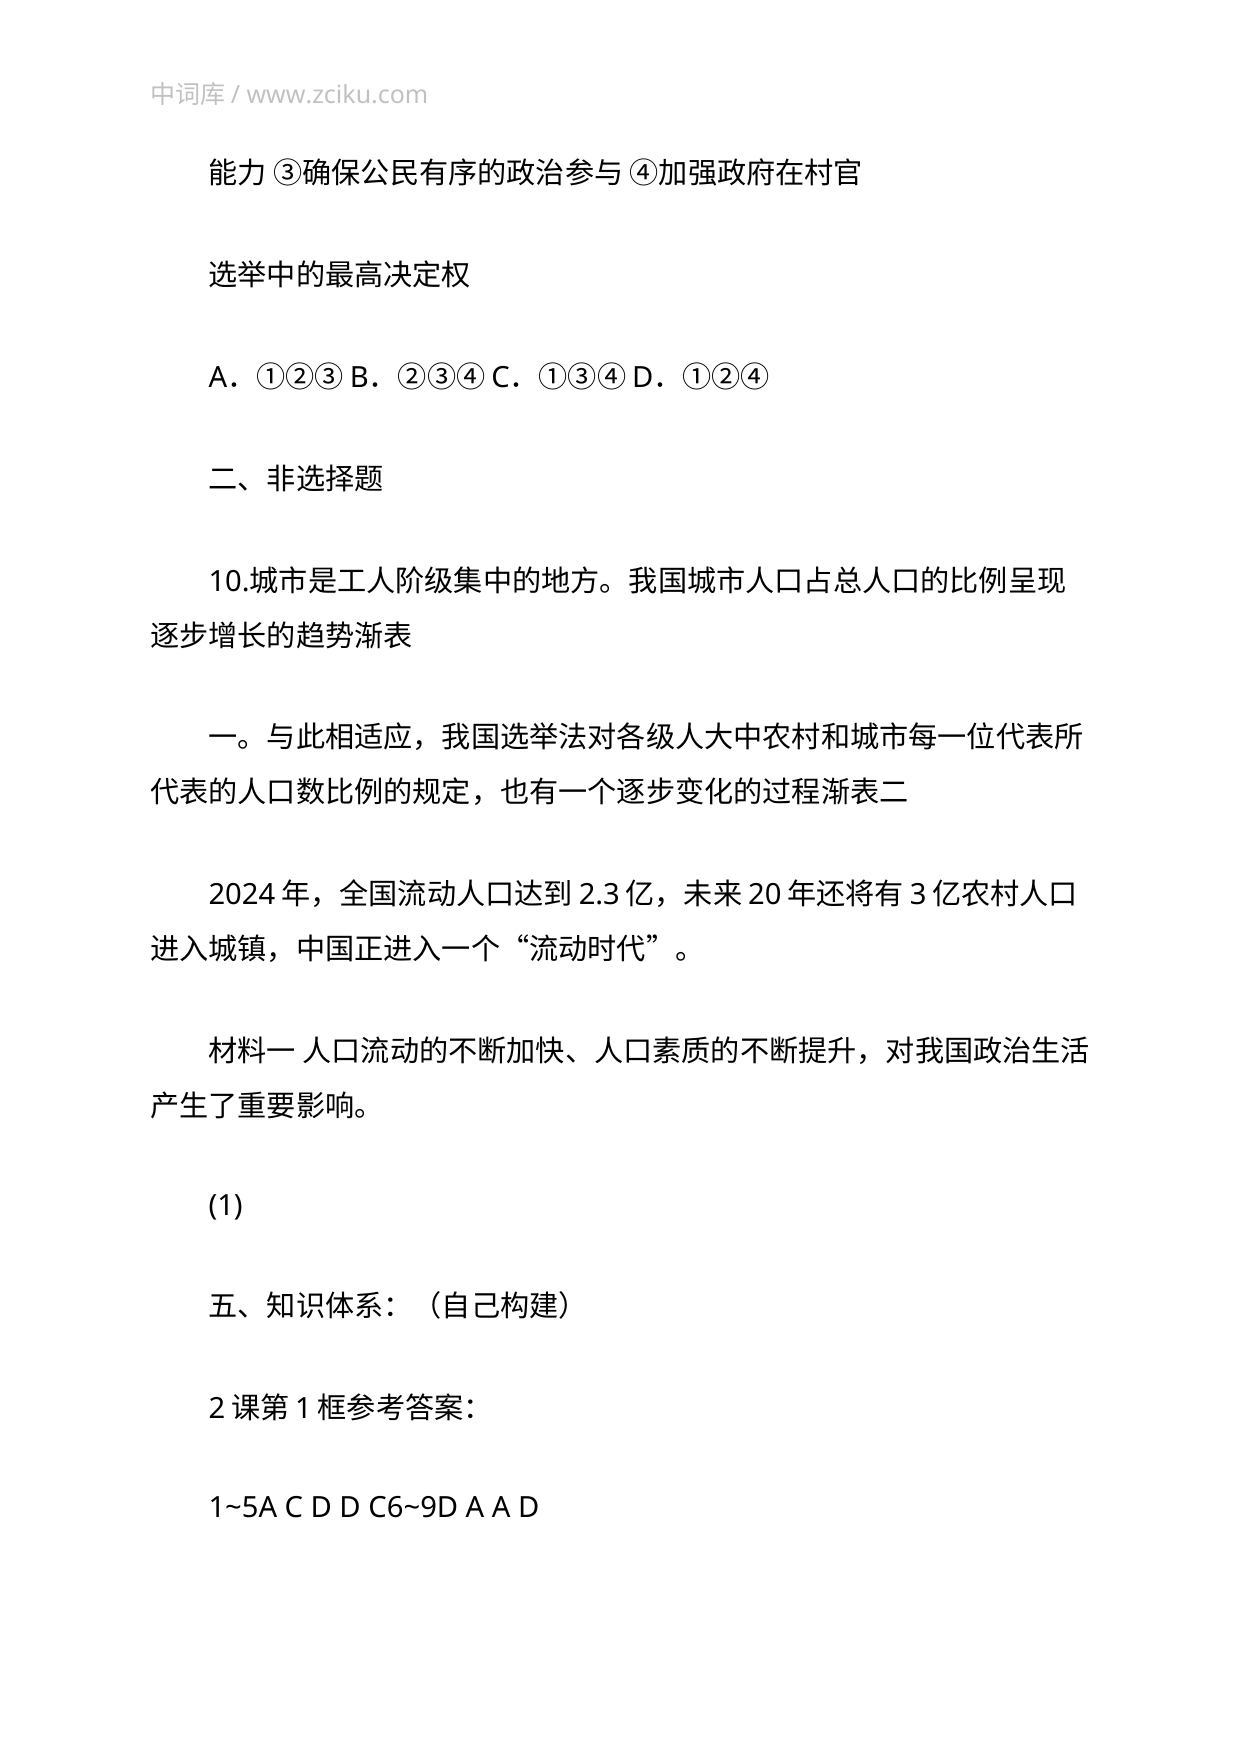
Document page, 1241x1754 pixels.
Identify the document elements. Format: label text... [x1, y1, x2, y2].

text 选举中的最高决定权 [150, 252, 1090, 294]
text A．①②③B．②③④C．①③④D．①②④ [150, 353, 1090, 396]
text 一。与此相适应，我国选举法对各级人大中农村和城市每一位代表所代表的人口数比例的规定，也有一个逐步变化的过程渐表二 [150, 714, 1090, 811]
text 五、知识体系：（自己构建） [150, 1283, 1090, 1325]
text (1) [150, 1184, 1090, 1224]
text 材料一 人口流动的不断加快、人口素质的不断提升，对我国政治生活产生了重要影响。 [150, 1027, 1090, 1125]
text 二、非选择题 [150, 456, 1090, 498]
text 2024年，全国流动人口达到2.3亿，未来20年还将有3亿农村人口进入城镇，中国正进入一个“流动时代”。 [150, 871, 1090, 968]
text 1~5A C D D C6~9D A A D [150, 1486, 1090, 1526]
text 10.城市是工人阶级集中的地方。我国城市人口占总人口的比例呈现逐步增长的趋势渐表 [150, 557, 1090, 654]
text 2课第1框参考答案： [150, 1384, 1090, 1427]
text 能力 ③确保公民有序的政治参与 ④加强政府在村官 [150, 150, 1090, 192]
